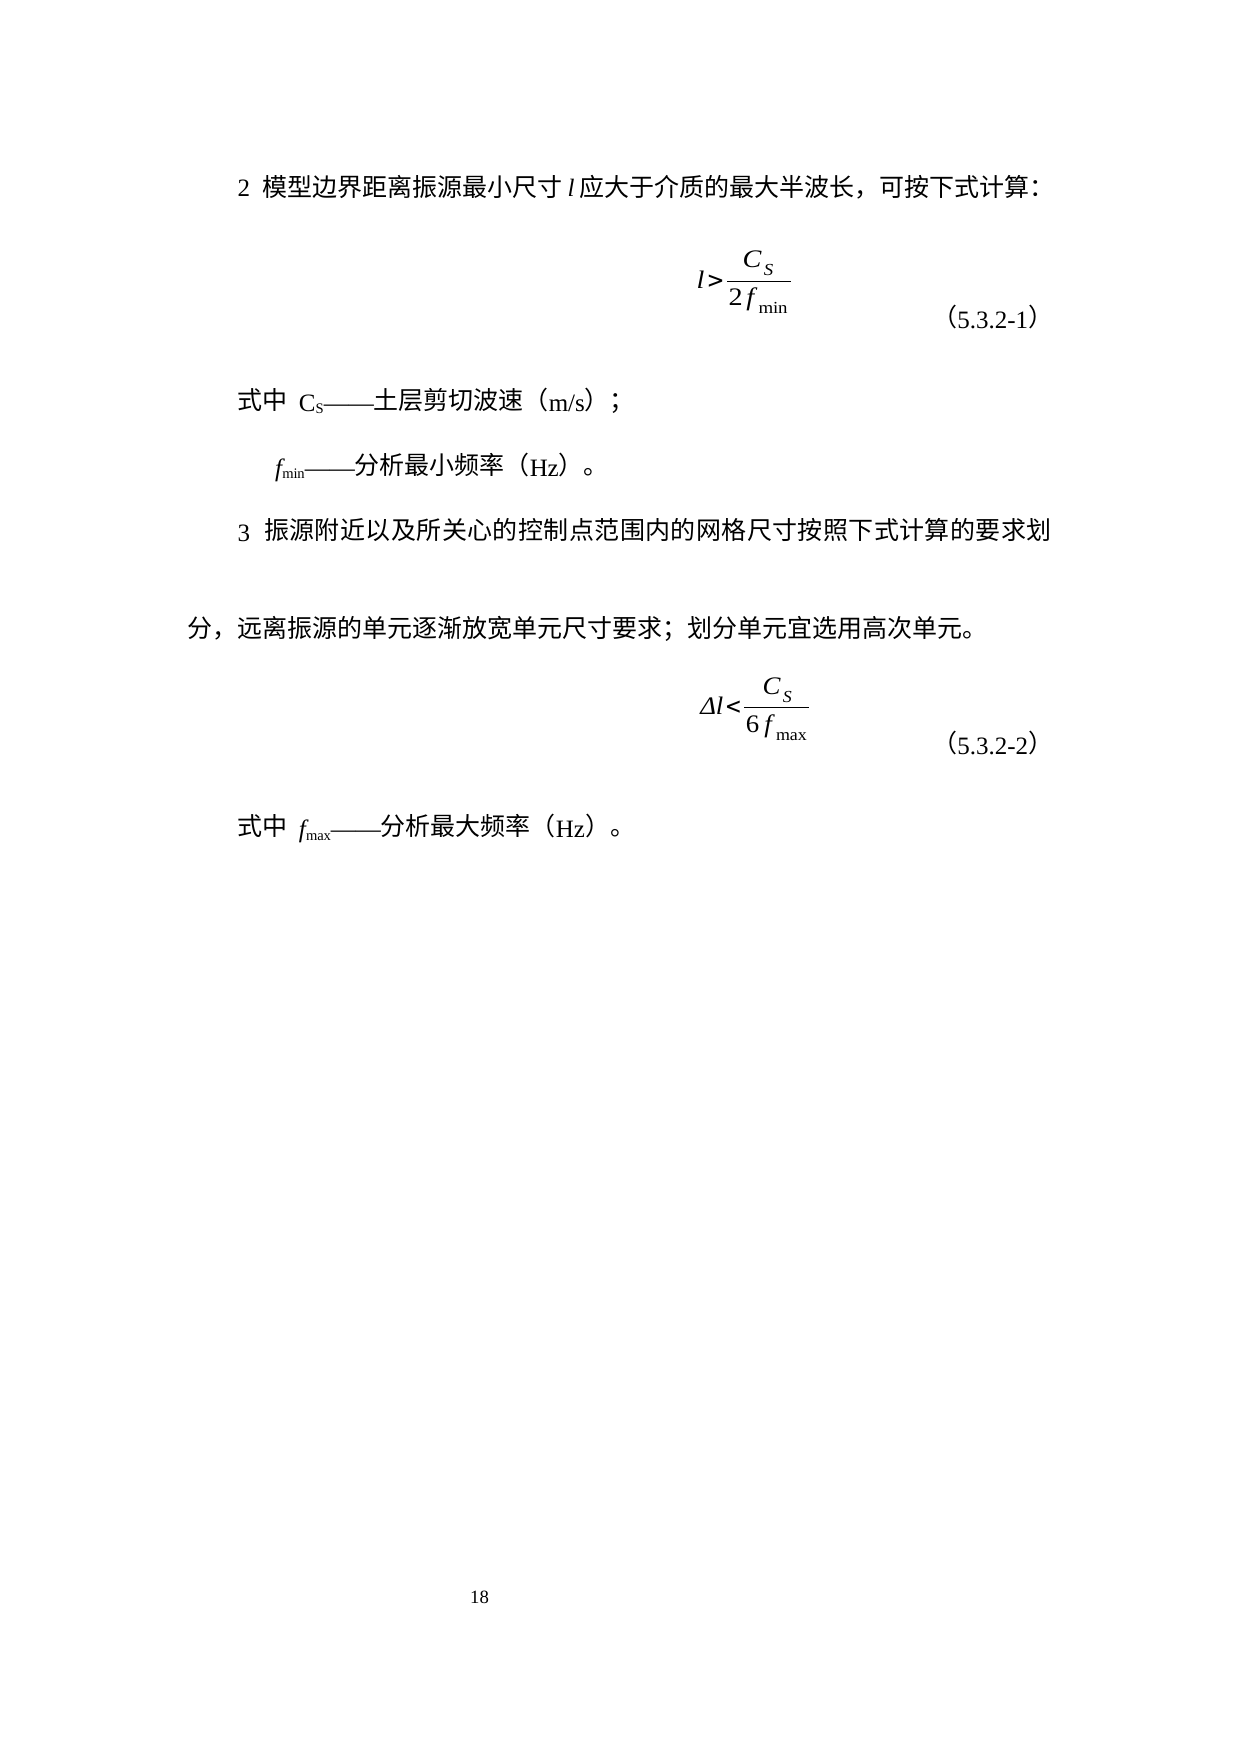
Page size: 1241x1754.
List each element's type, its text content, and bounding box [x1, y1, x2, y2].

text 式中 fmax——分析最大频率（Hz）。 [187, 778, 1053, 843]
text （5.3.2-1） [187, 236, 1053, 334]
text fmin——分析最小频率（Hz）。 [187, 417, 1053, 482]
text 3 振源附近以及所关心的控制点范围内的网格尺寸按照下式计算的要求划分，远离振源的单元逐渐放宽单元尺寸要求；划分单元宜选用高次单元。 [187, 482, 1053, 644]
text 式中 CS——土层剪切波速（m/s）； [187, 352, 1053, 417]
text 2 模型边界距离振源最小尺寸l应大于介质的最大半波长，可按下式计算： [187, 153, 1053, 218]
text （5.3.2-2） [187, 662, 1053, 760]
